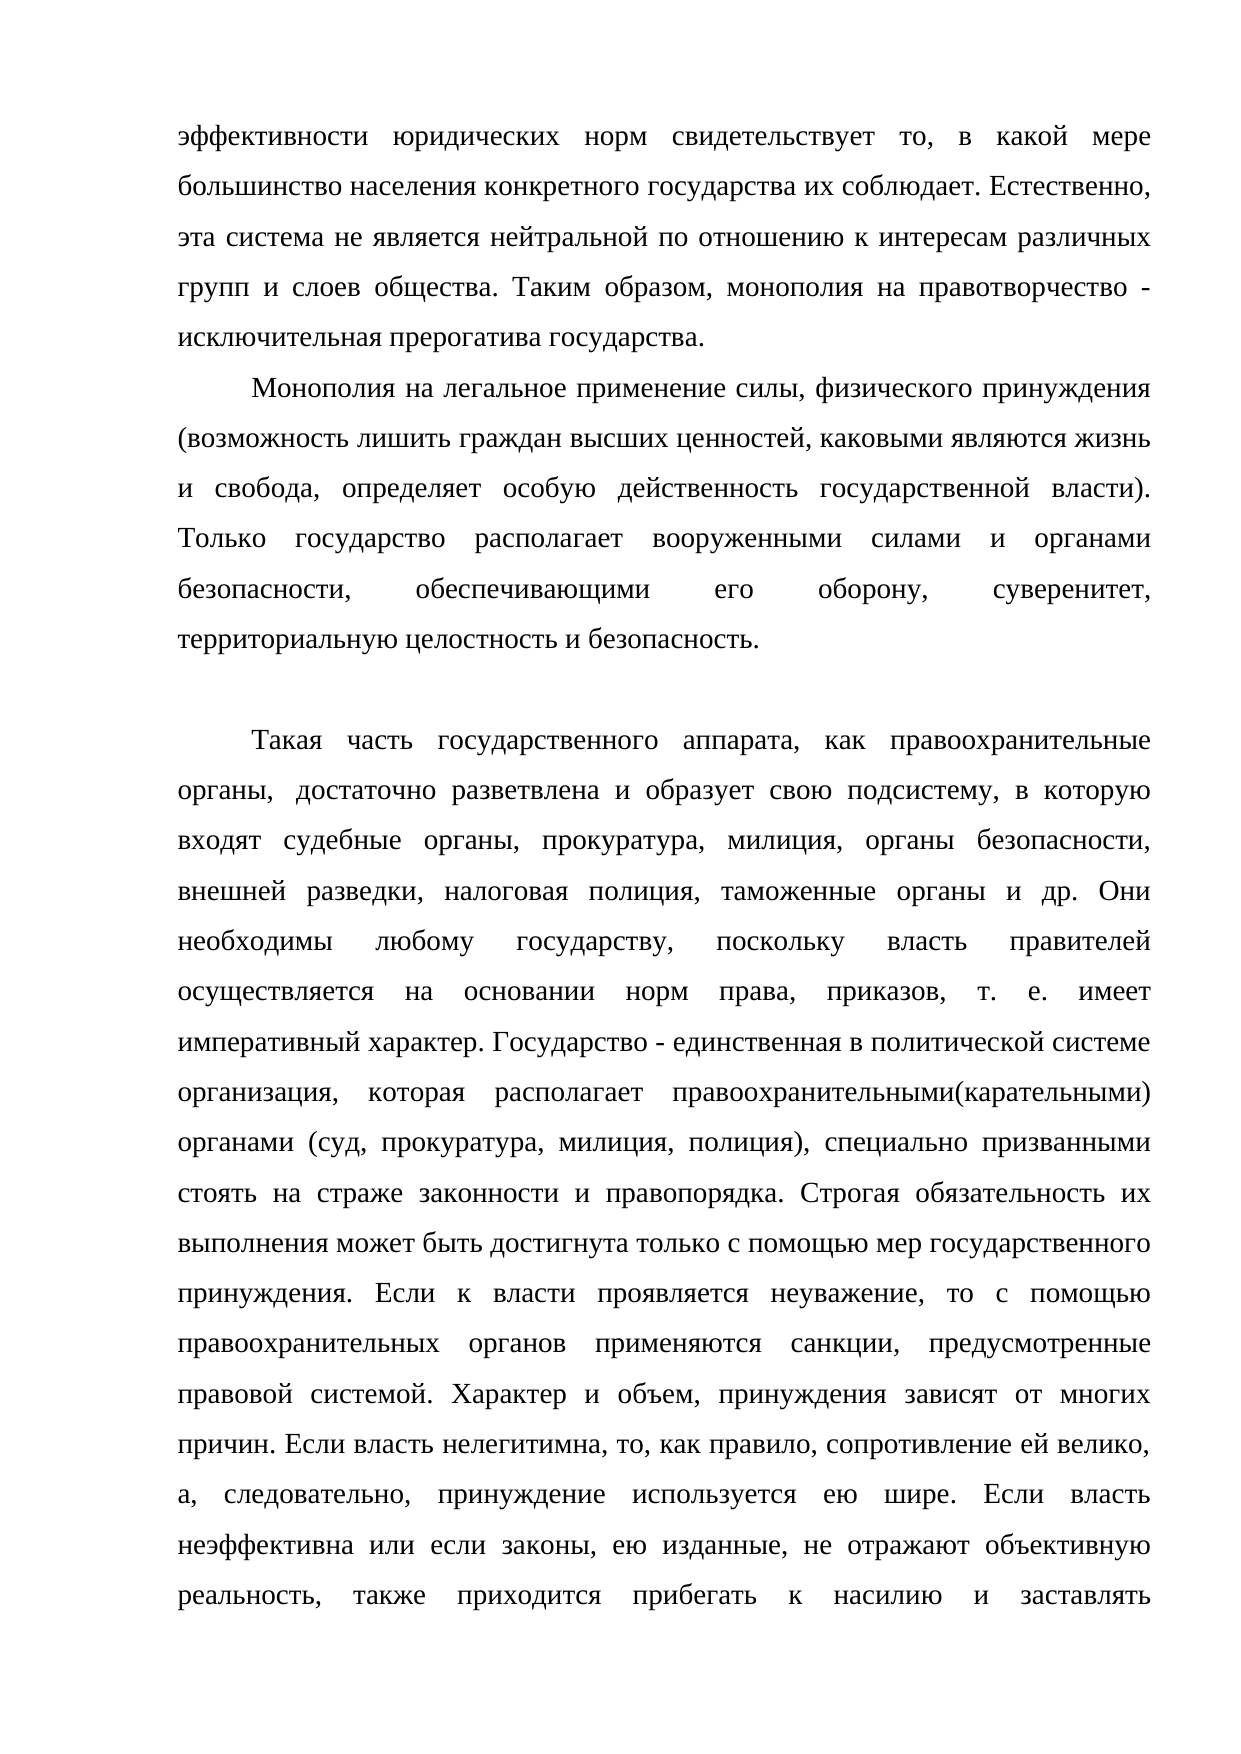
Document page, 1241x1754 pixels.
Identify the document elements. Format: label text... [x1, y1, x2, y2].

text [177, 722, 1152, 1611]
text Монополия на легальное применение силы, физического принуждения (возможность лишить граждан высших ценностей, каковыми являются жизнь и свобода, определяет особую действенность государственной власти). Только государство располагает вооруженными силами и органами безопасности, обеспечивающими его оборону, суверенитет, территориальную целостность и безопасность. [177, 370, 1152, 655]
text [177, 118, 1152, 353]
